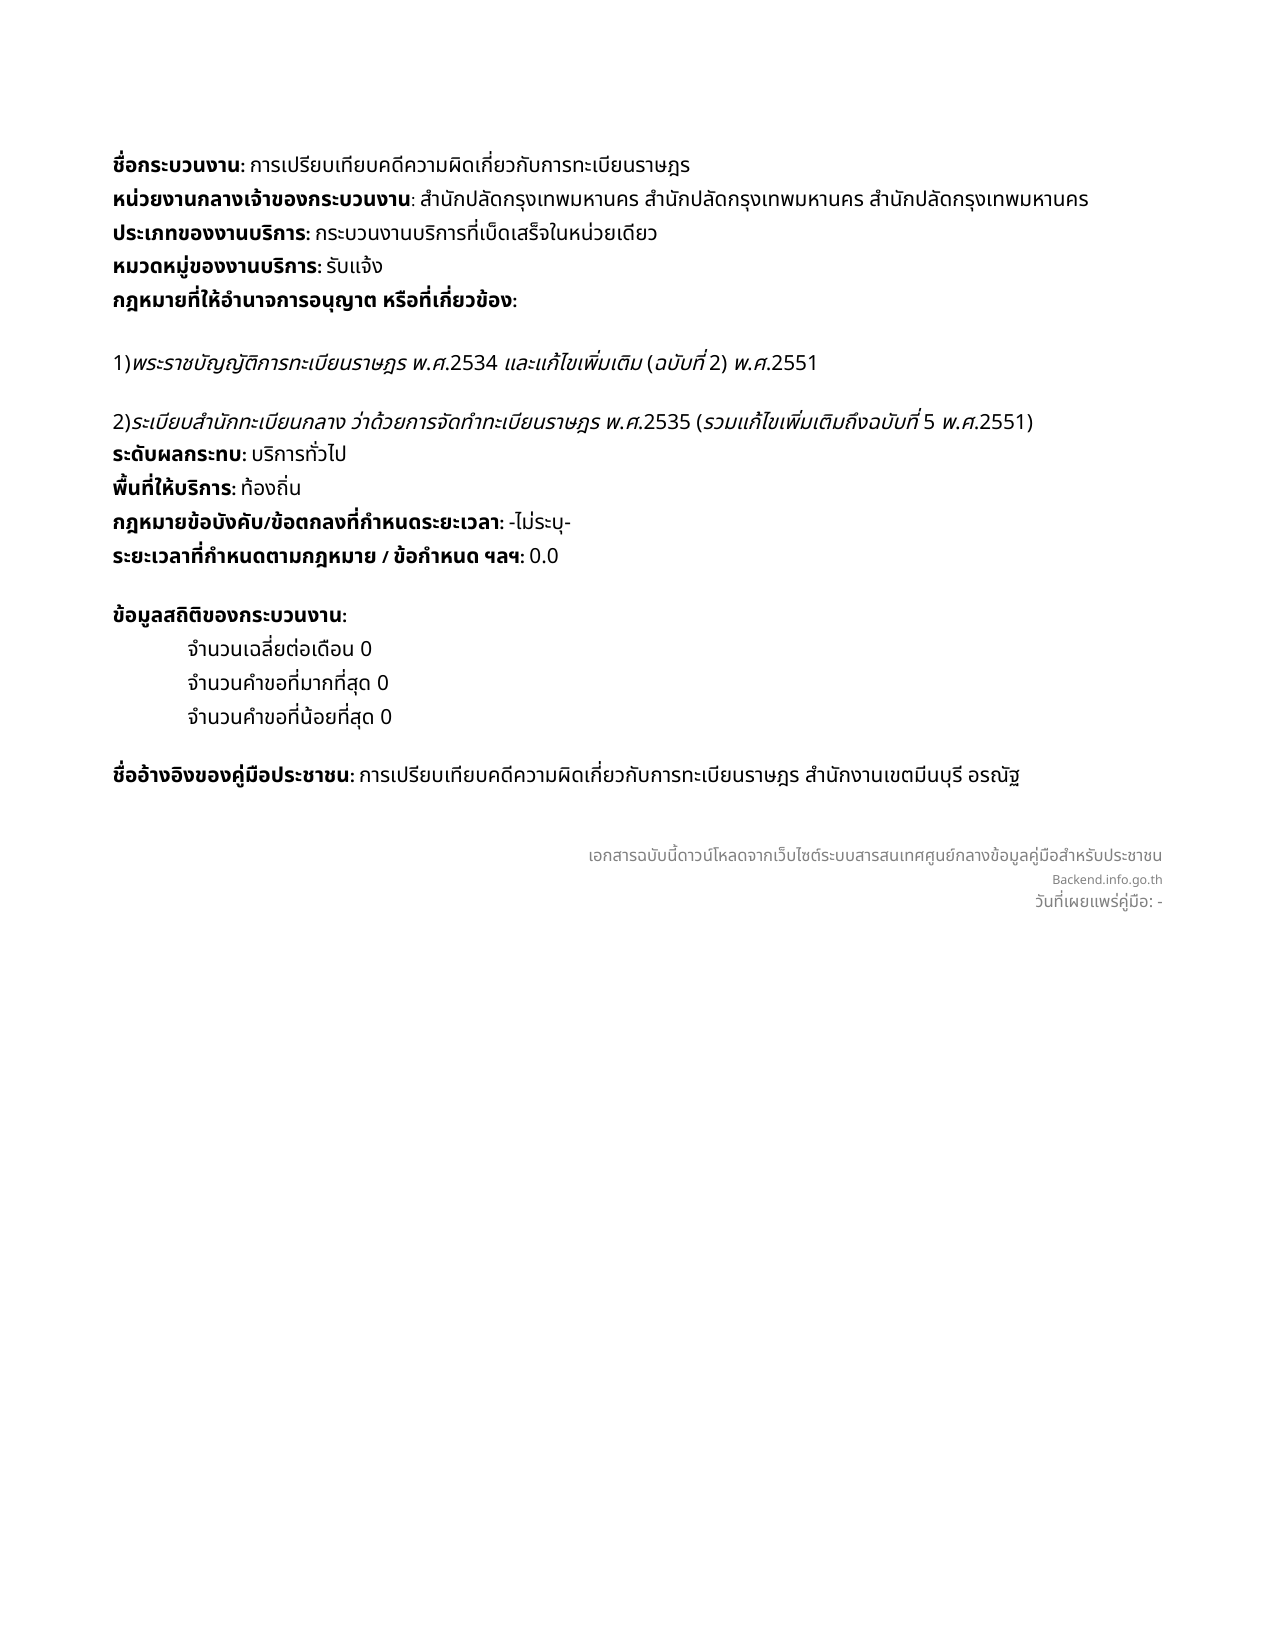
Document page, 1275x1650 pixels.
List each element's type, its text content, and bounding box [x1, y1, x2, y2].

text พื้นที่ให้บริการ: ท้องถิ่น [112, 473, 1162, 504]
table_header 1)พระราชบัญญัติการทะเบียนราษฎร พ.ศ.2534 และแก้ไขเพิ่มเติม (ฉบับที่ 2) พ.ศ.2551 [101, 320, 1150, 379]
text ประเภทของงานบริการ: กระบวนงานบริการที่เบ็ดเสร็จในหน่วยเดียว [112, 218, 1162, 249]
text ข้อมูลสถิติของกระบวนงาน: [112, 600, 1162, 631]
text จำนวนคำขอที่มากที่สุด 0 [112, 668, 1162, 700]
text จำนวนคำขอที่น้อยที่สุด 0 [112, 702, 1162, 734]
text ชื่อกระบวนงาน: การเปรียบเทียบคดีความผิดเกี่ยวกับการทะเบียนราษฎร [112, 150, 1162, 181]
text หมวดหมู่ของงานบริการ: รับแจ้ง [112, 252, 1162, 283]
text เอกสารฉบับนี้ดาวน์โหลดจากเว็บไซต์ระบบสารสนเทศศูนย์กลางข้อมูลคู่มือสำหรับประชาชน [112, 844, 1162, 869]
text Backend.info.go.th [112, 871, 1162, 888]
table_cell 2)ระเบียบสำนักทะเบียนกลาง ว่าด้วยการจัดทำทะเบียนราษฎร พ.ศ.2535 (รวมแก้ไขเพิ่มเติมถึงฉบับที่ 5 พ.ศ.2551) [101, 380, 1150, 439]
text ระดับผลกระทบ: บริการทั่วไป [112, 439, 1162, 471]
text จำนวนเฉลี่ยต่อเดือน 0 [112, 634, 1162, 666]
text วันที่เผยแพร่คู่มือ: - [112, 889, 1162, 915]
text กฎหมายที่ให้อำนาจการอนุญาต หรือที่เกี่ยวข้อง: [112, 286, 1162, 317]
text หน่วยงานกลางเจ้าของกระบวนงาน: สำนักปลัดกรุงเทพมหานคร สำนักปลัดกรุงเทพมหานคร สำนักปลัดกรุงเทพมหานคร [112, 184, 1162, 215]
text กฎหมายข้อบังคับ/ข้อตกลงที่กำหนดระยะเวลา: -ไม่ระบุ- ระยะเวลาที่กำหนดตามกฎหมาย / ข้อกำหนด ฯลฯ: 0.0 [112, 507, 1162, 573]
text ชื่ออ้างอิงของคู่มือประชาชน: การเปรียบเทียบคดีความผิดเกี่ยวกับการทะเบียนราษฎร สำนักงานเขตมีนบุรี อรณัฐ [112, 761, 1162, 792]
